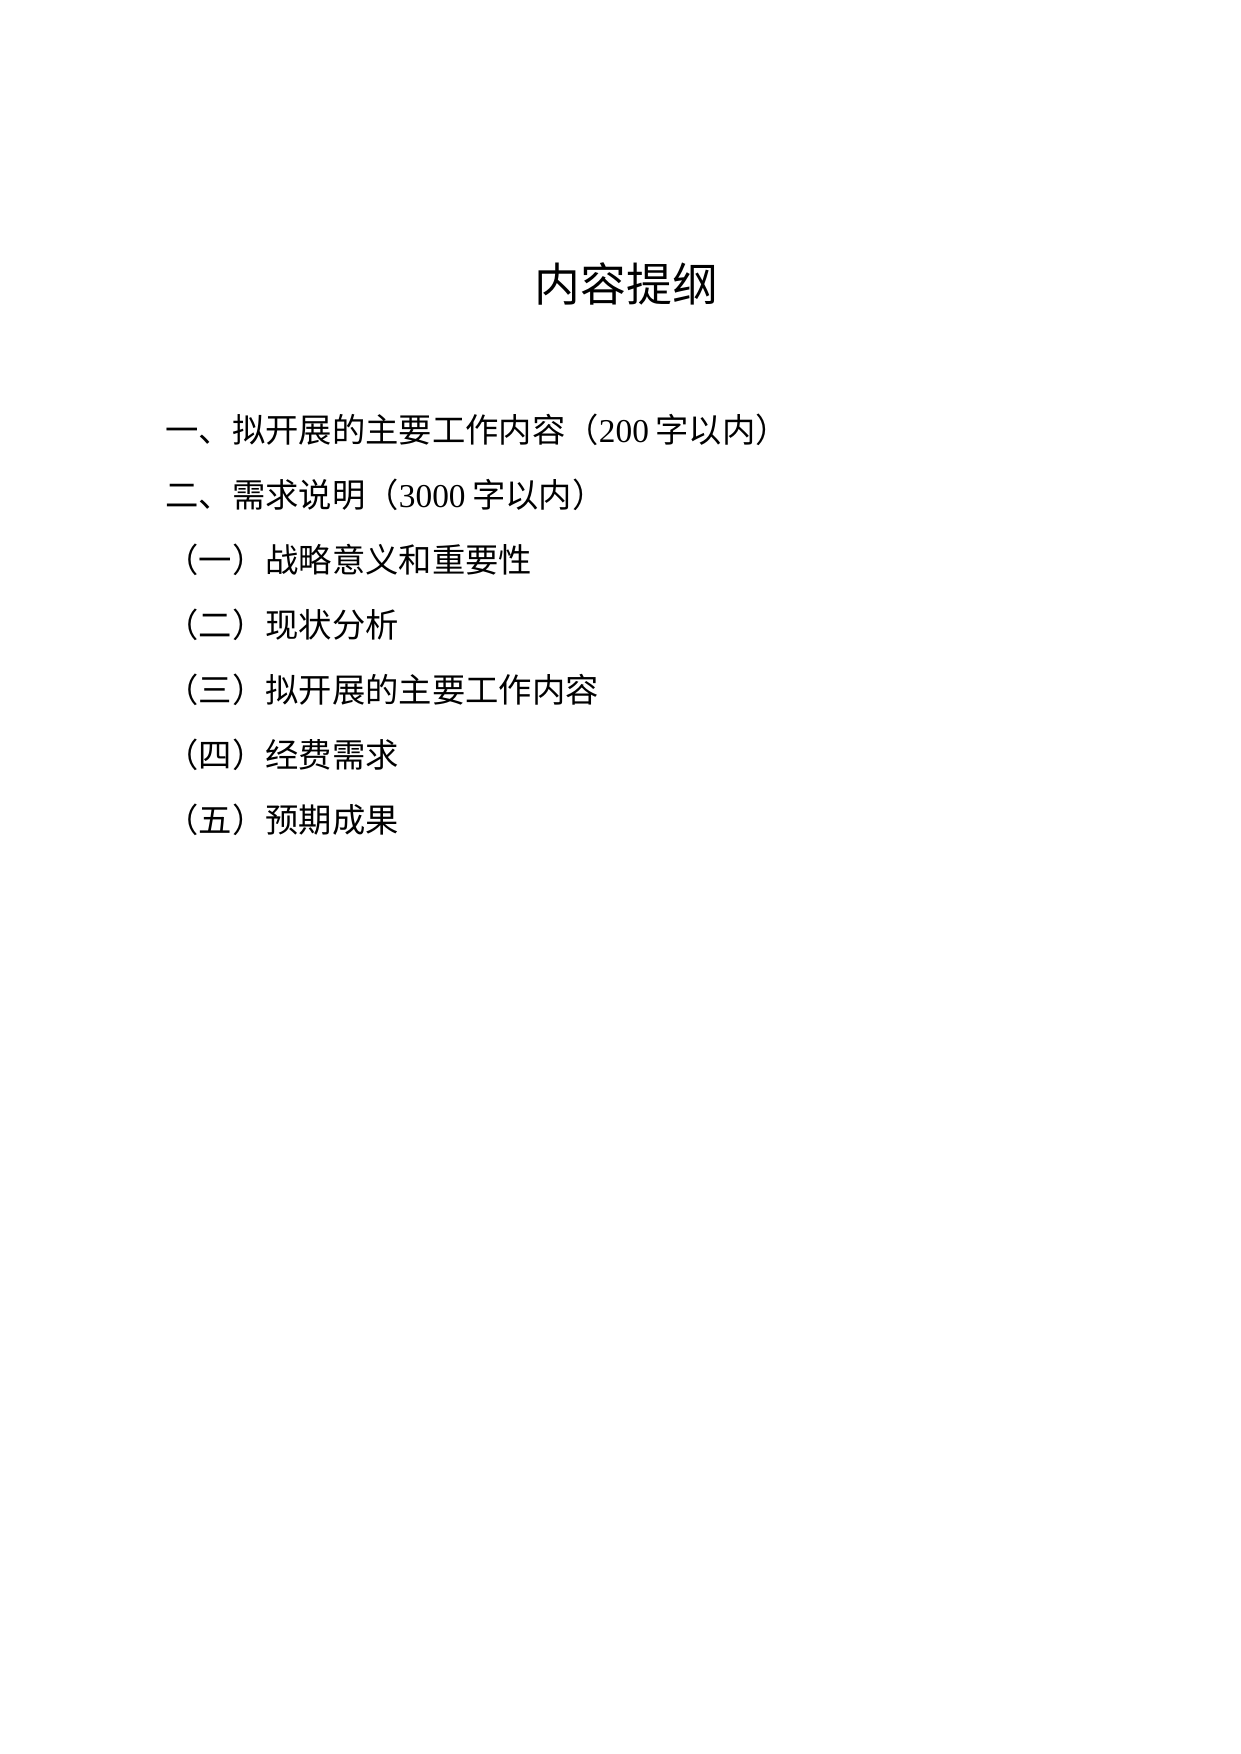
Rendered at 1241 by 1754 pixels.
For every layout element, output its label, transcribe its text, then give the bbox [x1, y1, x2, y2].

text （四）经费需求 [165, 720, 1087, 785]
text （五）预期成果 [165, 785, 1087, 850]
text 一、拟开展的主要工作内容（200字以内） [165, 395, 1087, 460]
text 二、需求说明（3000字以内） [165, 460, 1087, 525]
text （二）现状分析 [165, 590, 1087, 655]
text 内容提纲 [165, 233, 1087, 330]
text （三）拟开展的主要工作内容 [165, 655, 1087, 720]
text （一）战略意义和重要性 [165, 525, 1087, 590]
